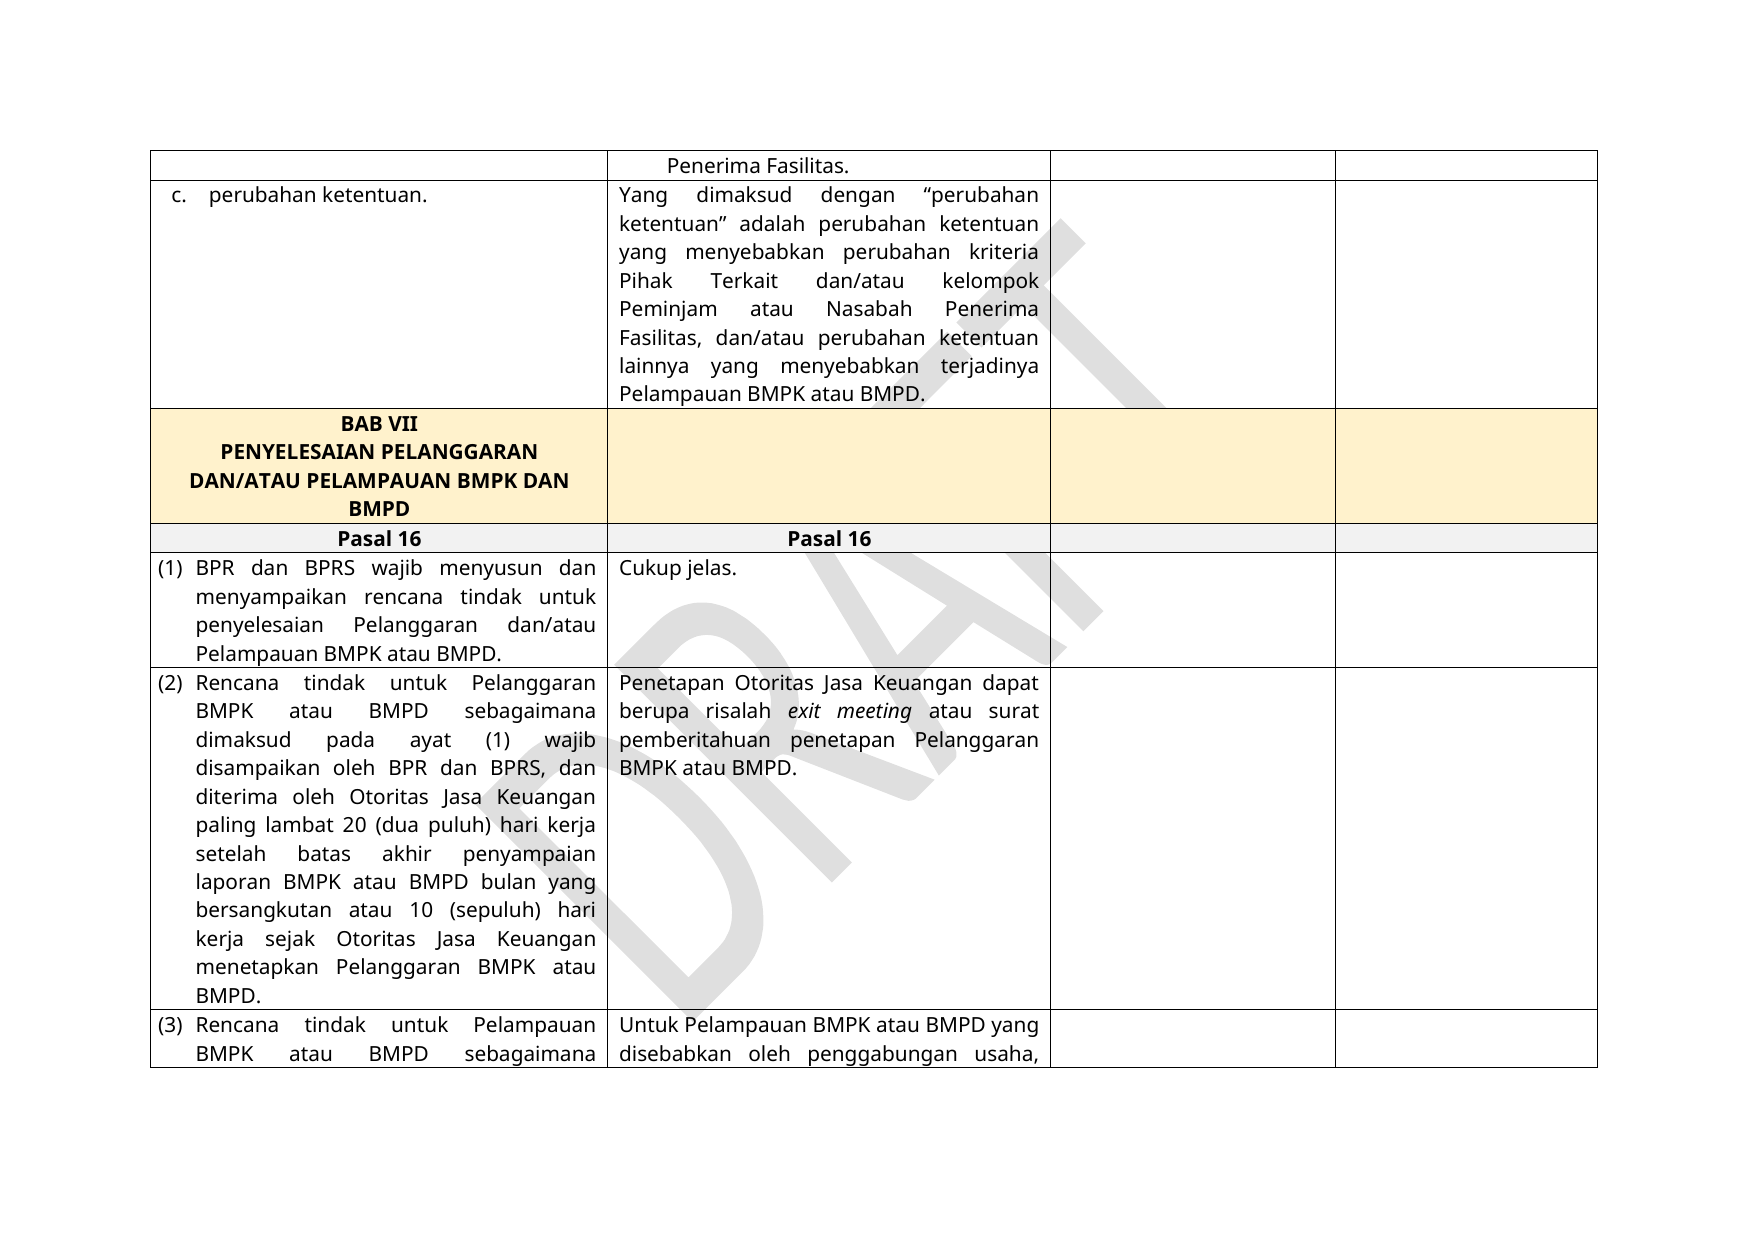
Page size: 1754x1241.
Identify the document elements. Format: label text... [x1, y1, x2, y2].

table_cell [1051, 524, 1335, 552]
table_cell [1051, 409, 1335, 523]
table_cell Penetapan Otoritas Jasa Keuangan dapat berupa risalah exit meeting atau surat pemberitahuan penetapan Pelanggaran BMPK atau BMPD. [608, 668, 1050, 1009]
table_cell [151, 1010, 607, 1067]
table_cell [608, 1010, 1050, 1067]
table_cell Pasal 16 [608, 524, 1050, 552]
table_cell [608, 409, 1050, 523]
table_cell [1051, 1010, 1335, 1067]
table_cell Pasal 16 [151, 524, 607, 552]
table_cell Rencana tindak untuk Pelanggaran BMPK atau BMPD sebagaimana dimaksud pada ayat (1) wajib disampaikan oleh BPR dan BPRS, dan diterima oleh Otoritas Jasa Keuangan paling lambat 20 (dua puluh) hari kerja setelah batas akhir penyampaian laporan BMPK atau BMPD bulan yang bersangkutan atau 10 (sepuluh) hari kerja sejak Otoritas Jasa Keuangan menetapkan Pelanggaran BMPK atau BMPD. [151, 668, 607, 1009]
table_cell perubahan ketentuan. [151, 181, 607, 408]
table_cell [1051, 553, 1335, 667]
table_cell [1336, 1010, 1597, 1067]
table_cell [1336, 181, 1597, 408]
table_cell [151, 151, 607, 179]
table_cell Yang dimaksud dengan “perubahan ketentuan” adalah perubahan ketentuan yang menyebabkan perubahan kriteria Pihak Terkait dan/atau kelompok Peminjam atau Nasabah Penerima Fasilitas, dan/atau perubahan ketentuan lainnya yang menyebabkan terjadinya Pelampauan BMPK atau BMPD. [608, 181, 1050, 408]
table_cell [1336, 553, 1597, 667]
table_cell [1336, 668, 1597, 1009]
table_cell [1051, 151, 1335, 179]
table_cell [1051, 181, 1335, 408]
table_cell [1336, 409, 1597, 523]
table_cell BAB VII PENYELESAIAN PELANGGARAN DAN/ATAU PELAMPAUAN BMPK DAN BMPD [151, 409, 607, 523]
table_cell [1051, 668, 1335, 1009]
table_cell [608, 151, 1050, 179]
table_cell Cukup jelas. [608, 553, 1050, 667]
table_cell [1336, 524, 1597, 552]
table_cell BPR dan BPRS wajib menyusun dan menyampaikan rencana tindak untuk penyelesaian Pelanggaran dan/atau Pelampauan BMPK atau BMPD. [151, 553, 607, 667]
table_cell [1336, 151, 1597, 179]
